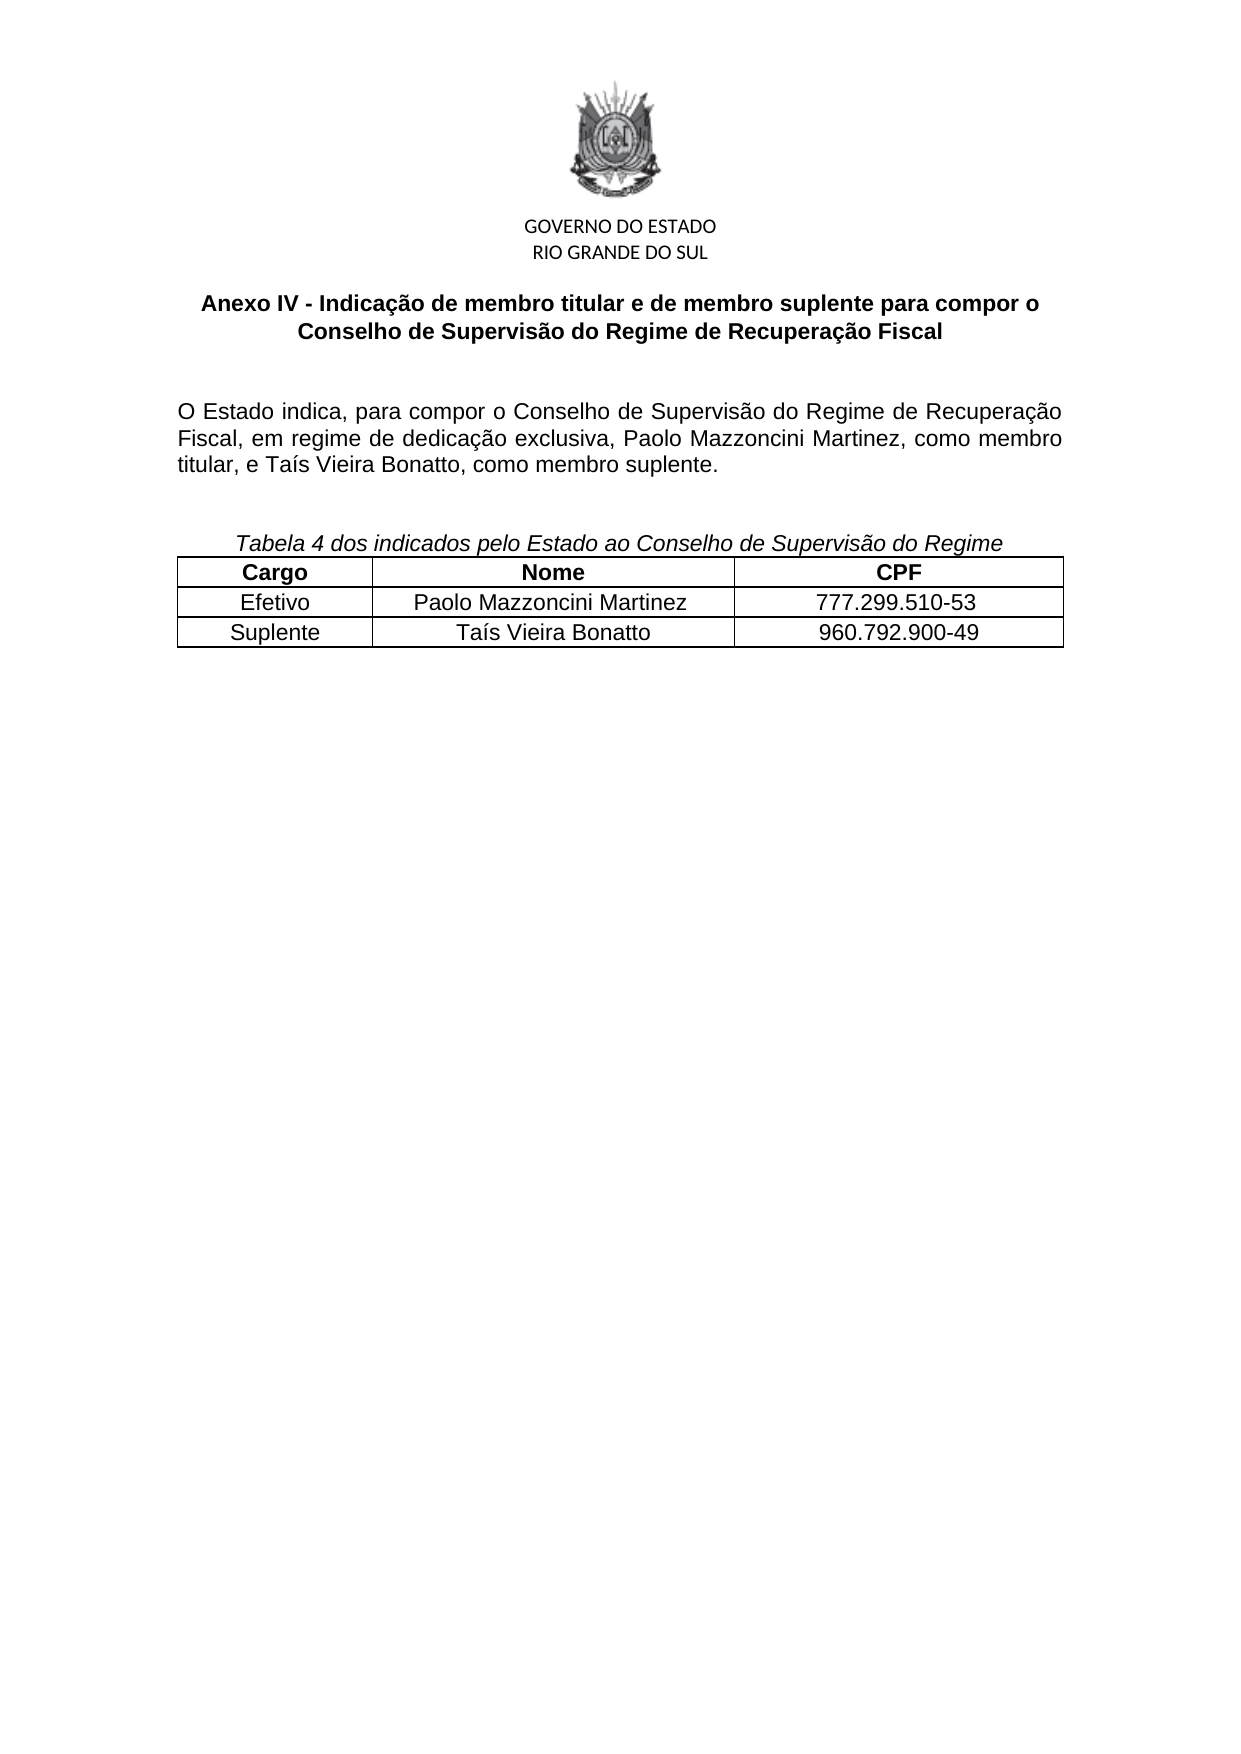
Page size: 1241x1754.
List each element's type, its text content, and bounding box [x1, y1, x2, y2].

table_header Cargo [178, 558, 372, 586]
text Anexo IV - Indicação de membro titular e de membro suplente para compor o Conselho de Supervisão do Regime de Recuperação Fiscal [177, 290, 1063, 344]
table_cell 960.792.900-49 [735, 618, 1063, 646]
table_cell Taís Vieira Bonatto [373, 618, 734, 646]
table_header Nome [373, 558, 734, 586]
table_cell Paolo Mazzoncini Martinez [373, 588, 734, 616]
text Tabela 4 dos indicados pelo Estado ao Conselho de Supervisão do Regime [177, 530, 1063, 556]
table_cell Efetivo [178, 588, 372, 616]
table_cell 777.299.510-53 [735, 588, 1063, 616]
picture [536, 73, 699, 208]
table_cell Suplente [178, 618, 372, 646]
text O Estado indica, para compor o Conselho de Supervisão do Regime de Recuperação Fiscal, em regime de dedicação exclusiva, Paolo Mazzoncini Martinez, como membro titular, e Taís Vieira Bonatto, como membro suplente. [177, 398, 1063, 477]
table_header CPF [735, 558, 1063, 586]
